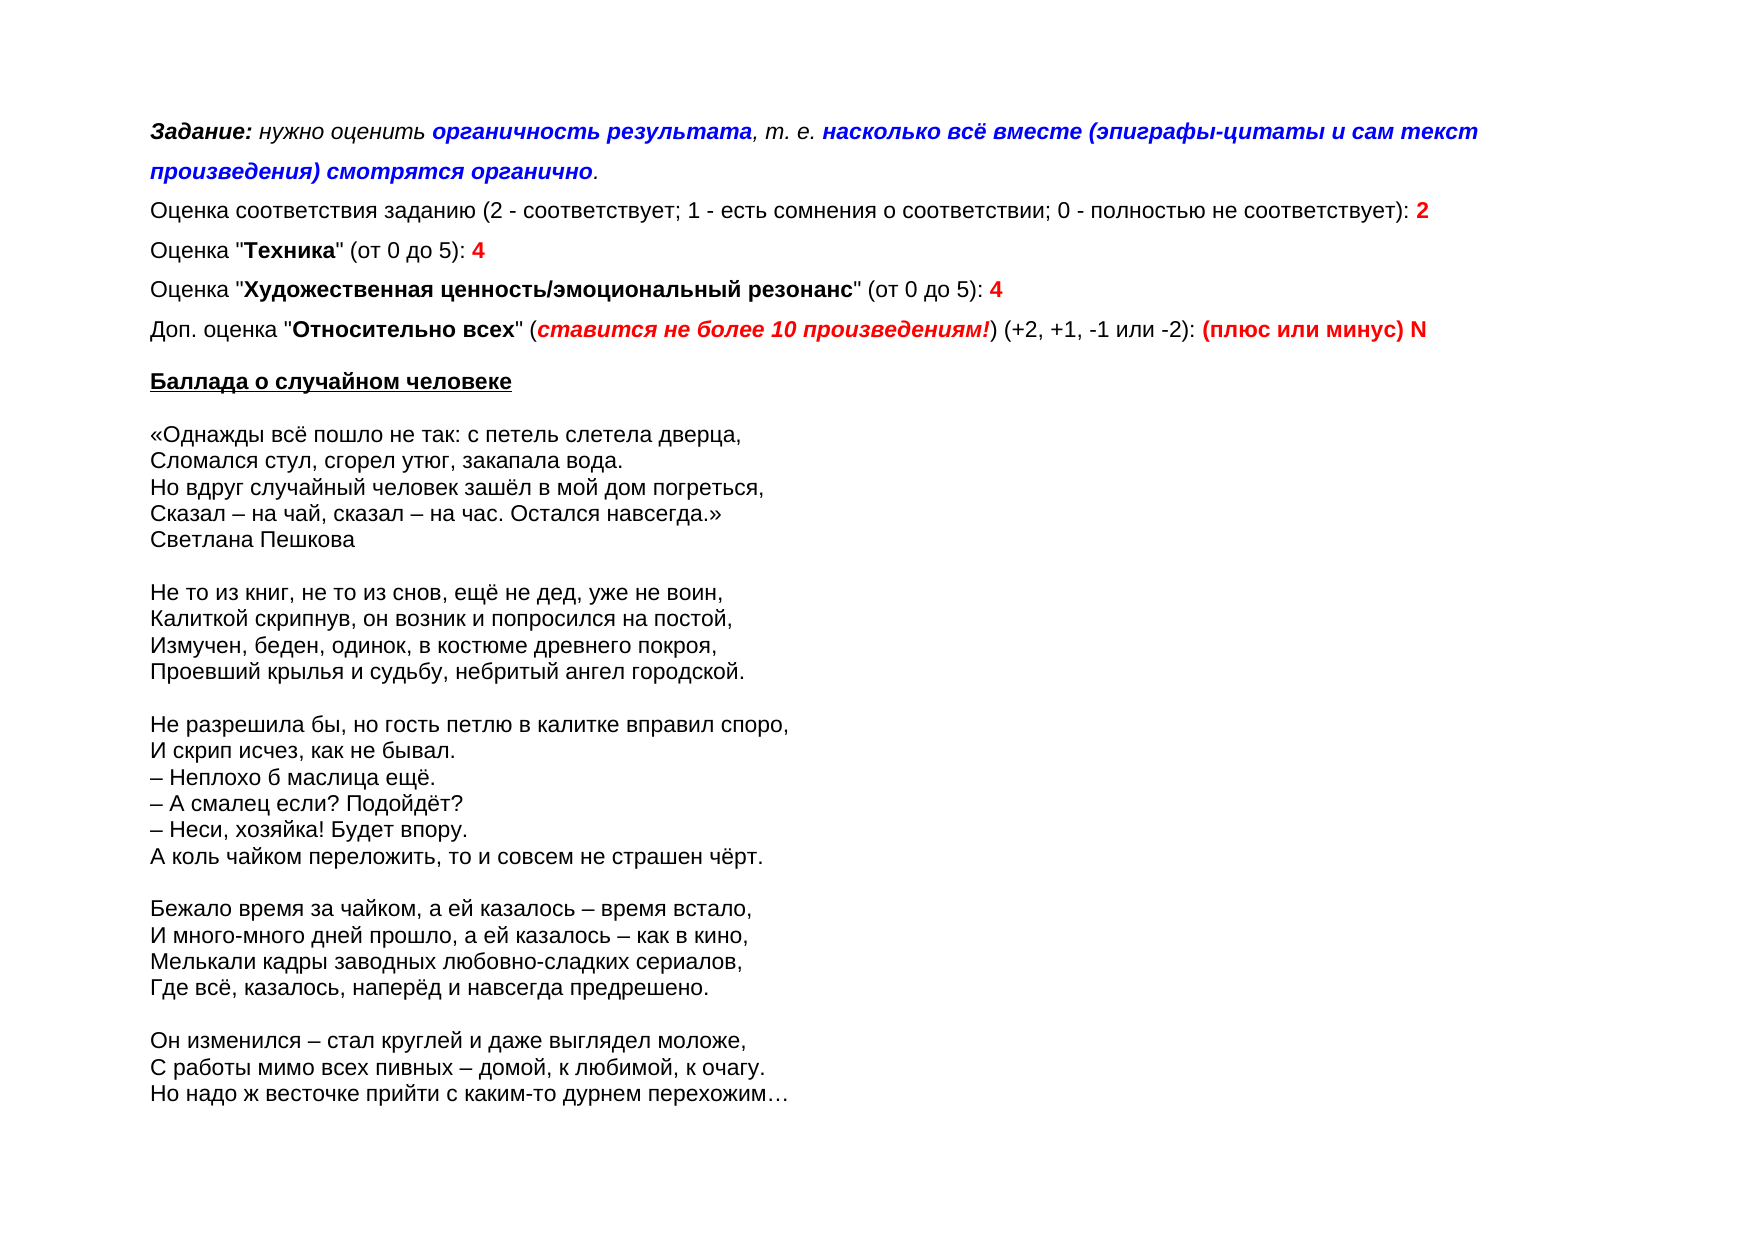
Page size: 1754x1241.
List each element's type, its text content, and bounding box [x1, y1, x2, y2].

text Калиткой скрипнув, он возник и попросился на постой, [150, 605, 1604, 632]
text И скрип исчез, как не бывал. [150, 737, 1604, 763]
text Оценка "Техника" (от 0 до 5): 4 [150, 237, 1604, 263]
text Сказал – на чай, сказал – на час. Остался навсегда.» [150, 500, 1604, 526]
text – Неплохо б маслица ещё. [150, 763, 1604, 790]
text – А смалец если? Подойдёт? [150, 790, 1604, 816]
text Сломался стул, сгорел утюг, закапала вода. [150, 447, 1604, 474]
text Оценка соответствия заданию (2 - соответствует; 1 - есть сомнения о соответствии; 0 - полностью не соответствует): 2 [150, 197, 1604, 223]
text Проевший крылья и судьбу, небритый ангел городской. [150, 658, 1604, 684]
text Не разрешила бы, но гость петлю в калитке вправил споро, [150, 711, 1604, 737]
text Но надо ж весточке прийти с каким-то дурнем перехожим… [150, 1080, 1604, 1106]
text А коль чайком переложить, то и совсем не страшен чёрт. [150, 843, 1604, 869]
text Задание: нужно оценить органичность результата, т. е. насколько всё вместе (эпиграфы-цитаты и сам текст произведения) смотрятся органично. [150, 118, 1604, 184]
text Измучен, беден, одинок, в костюме древнего покроя, [150, 632, 1604, 658]
text Светлана Пешкова [150, 526, 1604, 553]
text Не то из книг, не то из снов, ещё не дед, уже не воин, [150, 579, 1604, 605]
text Баллада о случайном человеке [150, 368, 1604, 394]
text Доп. оценка "Относительно всех" (ставится не более 10 произведениям!) (+2, +1, -1 или -2): (плюс или минус) N [150, 316, 1604, 342]
text Оценка "Художественная ценность/эмоциональный резонанс" (от 0 до 5): 4 [150, 276, 1604, 302]
text Мелькали кадры заводных любовно-сладких сериалов, [150, 948, 1604, 974]
text Бежало время за чайком, а ей казалось – время встало, [150, 895, 1604, 922]
text «Однажды всё пошло не так: с петель слетела дверца, [150, 421, 1604, 447]
text Он изменился – стал круглей и даже выглядел моложе, [150, 1027, 1604, 1053]
text – Неси, хозяйка! Будет впору. [150, 816, 1604, 843]
text Где всё, казалось, наперёд и навсегда предрешено. [150, 974, 1604, 1001]
text Но вдруг случайный человек зашёл в мой дом погреться, [150, 474, 1604, 500]
text И много-много дней прошло, а ей казалось – как в кино, [150, 922, 1604, 948]
text С работы мимо всех пивных – домой, к любимой, к очагу. [150, 1053, 1604, 1080]
